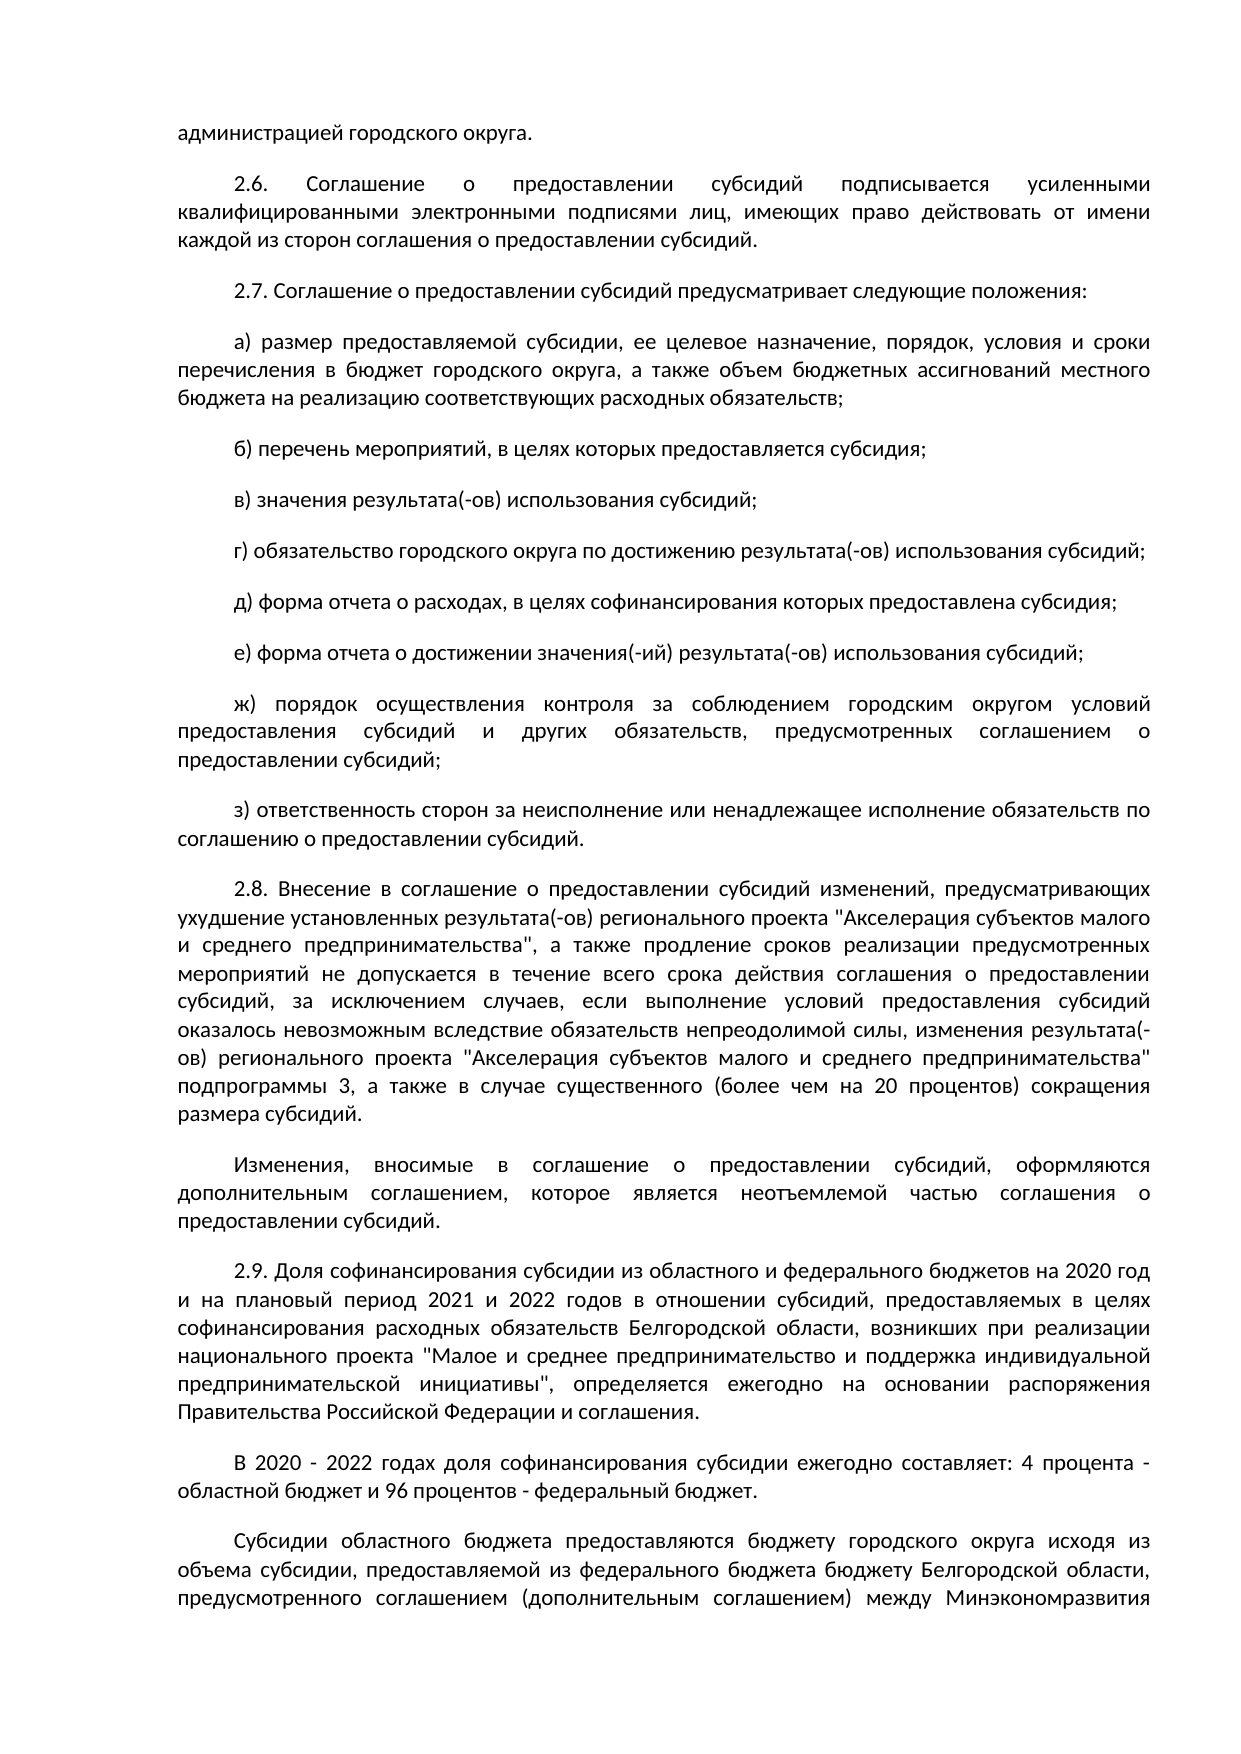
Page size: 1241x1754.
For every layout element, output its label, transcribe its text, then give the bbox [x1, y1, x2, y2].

text 2.6. Соглашение о предоставлении субсидий подписывается усиленными квалифицированными электронными подписями лиц, имеющих право действовать от имени каждой из сторон соглашения о предоставлении субсидий. [177, 169, 1152, 253]
text д) форма отчета о расходах, в целях софинансирования которых предоставлена субсидия; [177, 587, 1152, 615]
text Изменения, вносимые в соглашение о предоставлении субсидий, оформляются дополнительным соглашением, которое является неотъемлемой частью соглашения о предоставлении субсидий. [177, 1150, 1152, 1234]
text 2.7. Соглашение о предоставлении субсидий предусматривает следующие положения: [177, 276, 1152, 304]
text ж) порядок осуществления контроля за соблюдением городским округом условий предоставления субсидий и других обязательств, предусмотренных соглашением о предоставлении субсидий; [177, 689, 1152, 773]
text е) форма отчета о достижении значения(-ий) результата(-ов) использования субсидий; [177, 638, 1152, 666]
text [177, 118, 1152, 146]
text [177, 1527, 1152, 1611]
text б) перечень мероприятий, в целях которых предоставляется субсидия; [177, 434, 1152, 462]
text г) обязательство городского округа по достижению результата(-ов) использования субсидий; [177, 536, 1152, 564]
text з) ответственность сторон за неисполнение или ненадлежащее исполнение обязательств по соглашению о предоставлении субсидий. [177, 796, 1152, 852]
text 2.9. Доля софинансирования субсидии из областного и федерального бюджетов на 2020 год и на плановый период 2021 и 2022 годов в отношении субсидий, предоставляемых в целях софинансирования расходных обязательств Белгородской области, возникших при реализации национального проекта "Малое и среднее предпринимательство и поддержка индивидуальной предпринимательской инициативы", определяется ежегодно на основании распоряжения Правительства Российской Федерации и соглашения. [177, 1257, 1152, 1425]
text В 2020 - 2022 годах доля софинансирования субсидии ежегодно составляет: 4 процента - областной бюджет и 96 процентов - федеральный бюджет. [177, 1448, 1152, 1504]
text в) значения результата(-ов) использования субсидий; [177, 485, 1152, 513]
text а) размер предоставляемой субсидии, ее целевое назначение, порядок, условия и сроки перечисления в бюджет городского округа, а также объем бюджетных ассигнований местного бюджета на реализацию соответствующих расходных обязательств; [177, 327, 1152, 411]
text 2.8. Внесение в соглашение о предоставлении субсидий изменений, предусматривающих ухудшение установленных результата(-ов) регионального проекта "Акселерация субъектов малого и среднего предпринимательства", а также продление сроков реализации предусмотренных мероприятий не допускается в течение всего срока действия соглашения о предоставлении субсидий, за исключением случаев, если выполнение условий предоставления субсидий оказалось невозможным вследствие обязательств непреодолимой силы, изменения результата(-ов) регионального проекта "Акселерация субъектов малого и среднего предпринимательства" подпрограммы 3, а также в случае существенного (более чем на 20 процентов) сокращения размера субсидий. [177, 874, 1152, 1127]
